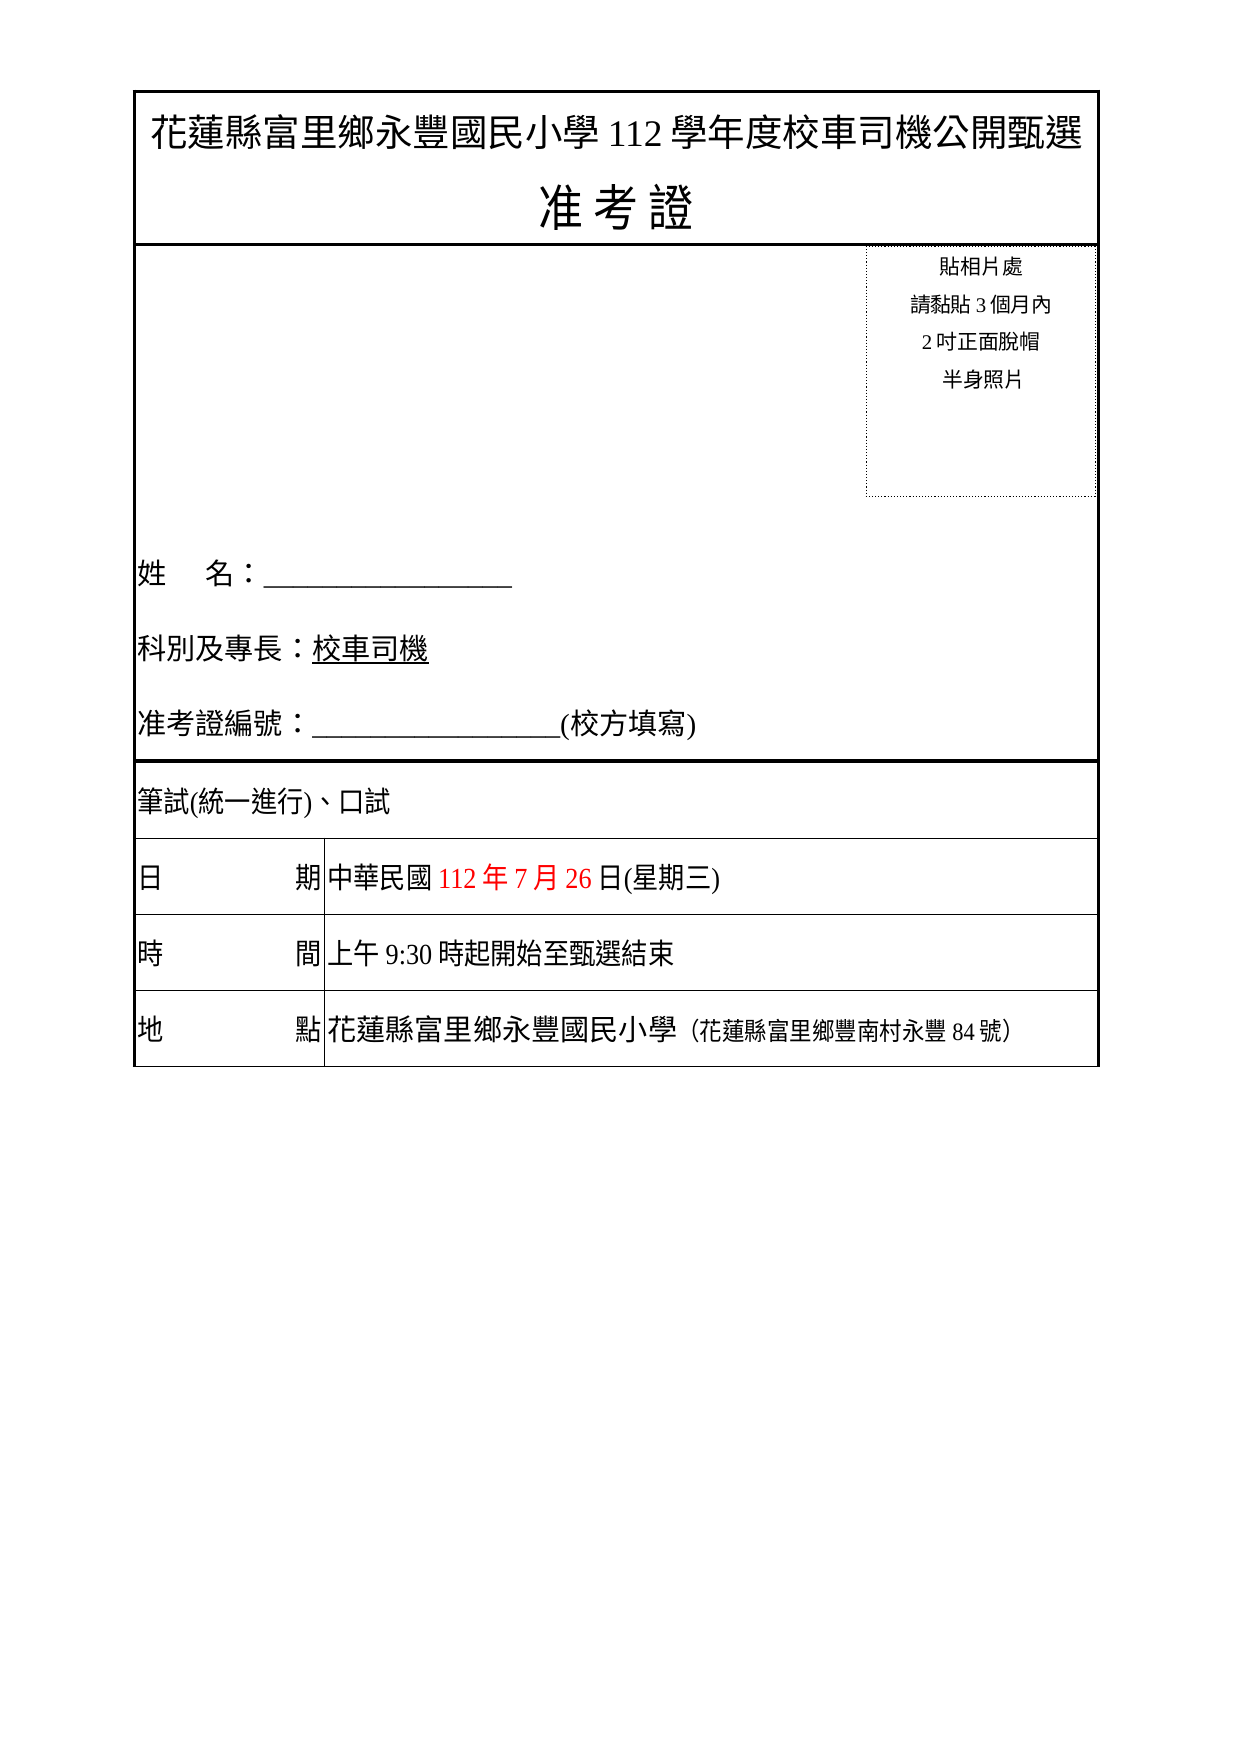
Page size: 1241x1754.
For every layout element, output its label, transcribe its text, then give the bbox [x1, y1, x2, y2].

table_cell 地點 [136, 991, 324, 1066]
table_cell 中華民國112年7月26日(星期三) [325, 839, 1097, 913]
table_cell 時間 [136, 915, 324, 989]
table_cell 筆試(統一進行)、口試 [136, 763, 1097, 837]
table_header 花蓮縣富里鄉永豐國民小學112學年度校車司機公開甄選 准 考 證 [136, 93, 1097, 243]
table_cell 姓 名：_________________ 科別及專長：校車司機 准考證編號：_________________(校方填寫) [136, 246, 1097, 759]
table_cell 日期 [136, 839, 324, 913]
table_cell 上午9:30時起開始至甄選結束 [325, 915, 1097, 989]
table_cell 花蓮縣富里鄉永豐國民小學（花蓮縣富里鄉豐南村永豐84號） [325, 991, 1097, 1066]
